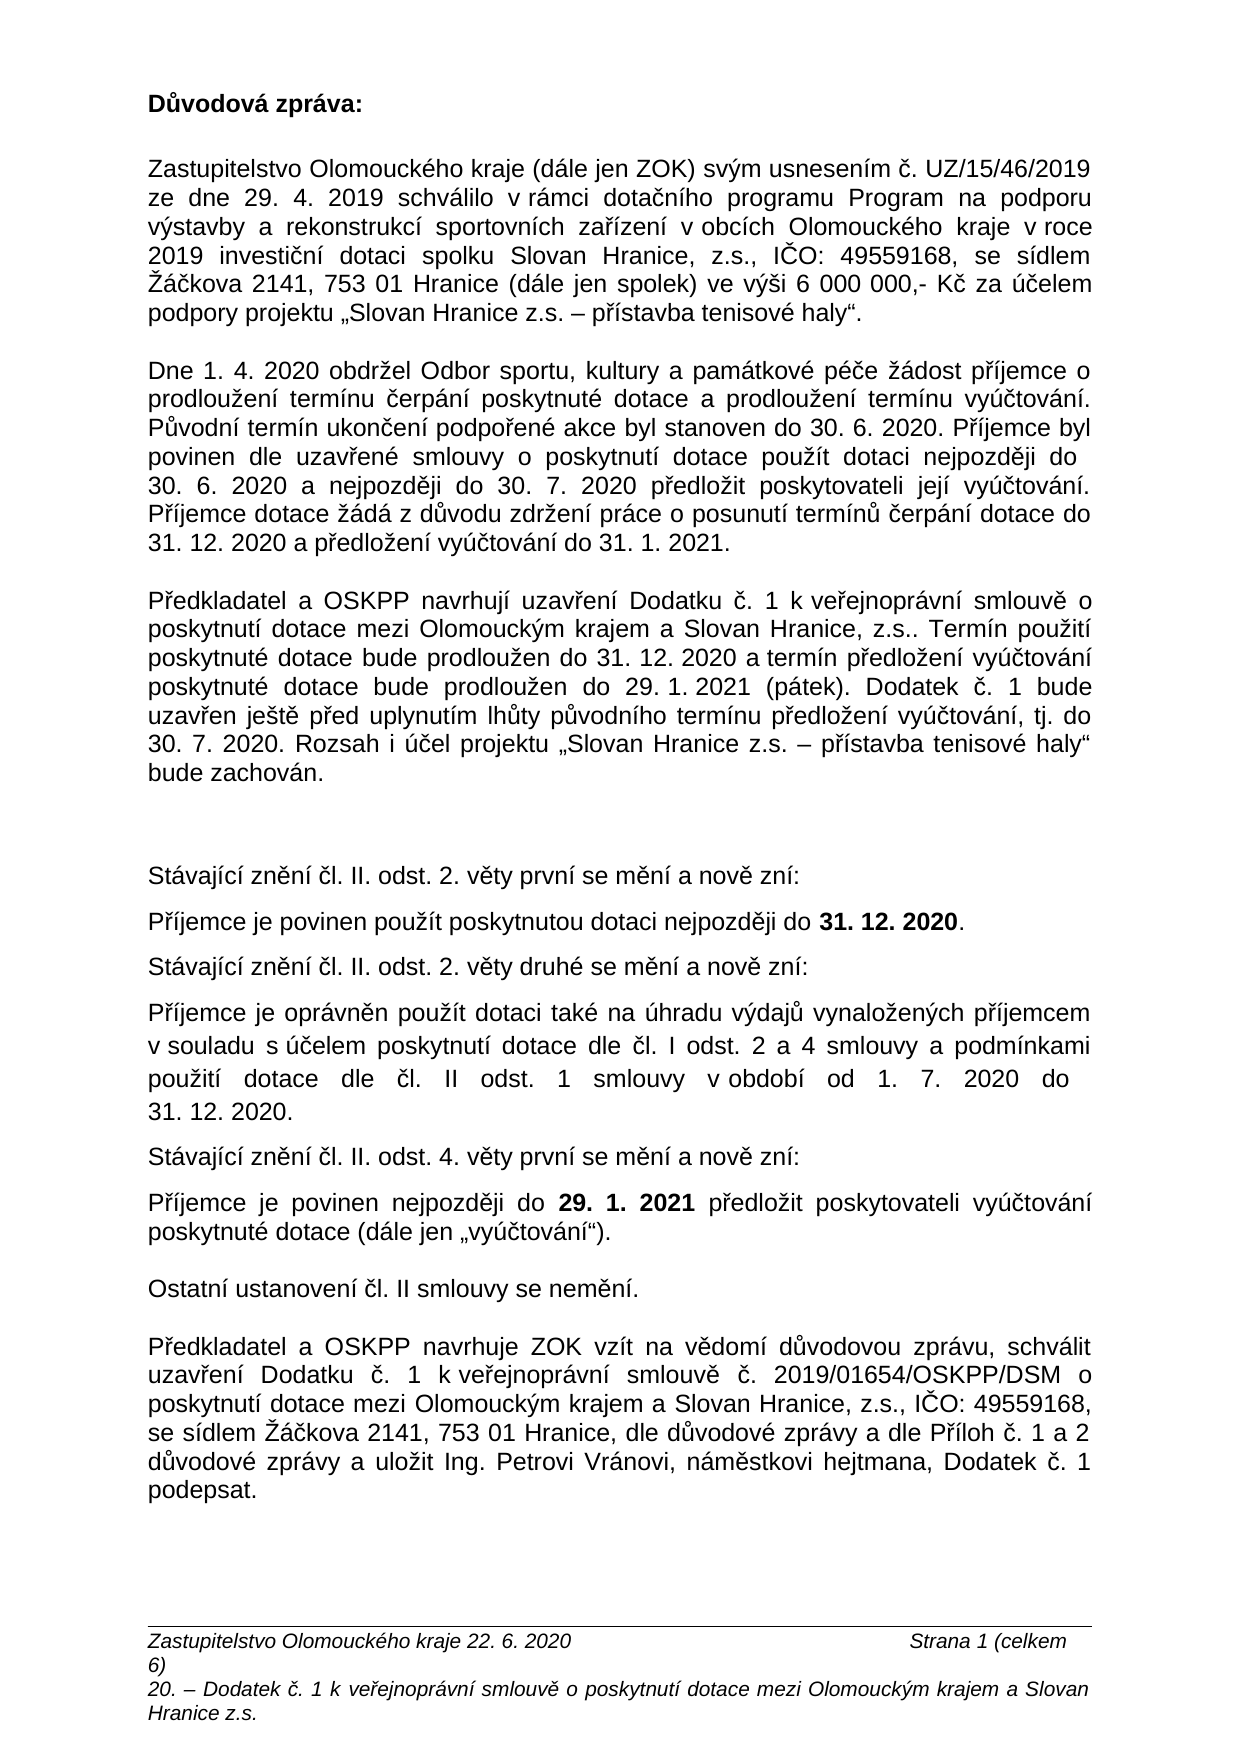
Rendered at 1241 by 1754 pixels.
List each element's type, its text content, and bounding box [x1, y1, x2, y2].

text Příjemce je povinen nejpozději do 29. 1. 2021 předložit poskytovateli vyúčtování poskytnuté dotace (dále jen „vyúčtování“). [148, 1188, 1092, 1245]
text Předkladatel a OSKPP navrhují uzavření Dodatku č. 1 k veřejnoprávní smlouvě o poskytnutí dotace mezi Olomouckým krajem a Slovan Hranice, z.s.. Termín použití poskytnuté dotace bude prodloužen do 31. 12. 2020 a termín předložení vyúčtování poskytnuté dotace bude prodloužen do 29. 1. 2021 (pátek). Dodatek č. 1 bude uzavřen ještě před uplynutím lhůty původního termínu předložení vyúčtování, tj. do 30. 7. 2020. Rozsah i účel projektu „Slovan Hranice z.s. – přístavba tenisové haly“ bude zachován. [148, 586, 1092, 787]
text Stávající znění čl. II. odst. 4. věty první se mění a nově zní: [148, 1142, 1092, 1171]
text Stávající znění čl. II. odst. 2. věty první se mění a nově zní: [148, 861, 1092, 890]
text Zastupitelstvo Olomouckého kraje (dále jen ZOK) svým usnesením č. UZ/15/46/2019 ze dne 29. 4. 2019 schválilo v rámci dotačního programu Program na podporu výstavby a rekonstrukcí sportovních zařízení v obcích Olomouckého kraje v roce 2019 investiční dotaci spolku Slovan Hranice, z.s., IČO: 49559168, se sídlem Žáčkova 2141, 753 01 Hranice (dále jen spolek) ve výši 6 000 000,- Kč za účelem podpory projektu „Slovan Hranice z.s. – přístavba tenisové haly“. [148, 154, 1092, 327]
text Stávající znění čl. II. odst. 2. věty druhé se mění a nově zní: [148, 952, 1092, 981]
text Příjemce je povinen použít poskytnutou dotaci nejpozději do 31. 12. 2020. [148, 907, 1092, 935]
text Předkladatel a OSKPP navrhuje ZOK vzít na vědomí důvodovou zprávu, schválit uzavření Dodatku č. 1 k veřejnoprávní smlouvě č. 2019/01654/OSKPP/DSM o poskytnutí dotace mezi Olomouckým krajem a Slovan Hranice, z.s., IČO: 49559168, se sídlem Žáčkova 2141, 753 01 Hranice, dle důvodové zprávy a dle Příloh č. 1 a 2 důvodové zprávy a uložit Ing. Petrovi Vránovi, náměstkovi hejtmana, Dodatek č. 1 podepsat. [148, 1332, 1092, 1504]
text Dne 1. 4. 2020 obdržel Odbor sportu, kultury a památkové péče žádost příjemce o prodloužení termínu čerpání poskytnuté dotace a prodloužení termínu vyúčtování. Původní termín ukončení podpořené akce byl stanoven do 30. 6. 2020. Příjemce byl povinen dle uzavřené smlouvy o poskytnutí dotace použít dotaci nejpozději do 30. 6. 2020 a nejpozději do 30. 7. 2020 předložit poskytovateli její vyúčtování. Příjemce dotace žádá z důvodu zdržení práce o posunutí termínů čerpání dotace do 31. 12. 2020 a předložení vyúčtování do 31. 1. 2021. [148, 356, 1092, 557]
text Důvodová zpráva: [148, 89, 1092, 117]
text Ostatní ustanovení čl. II smlouvy se nemění. [148, 1274, 1092, 1303]
text Příjemce je oprávněn použít dotaci také na úhradu výdajů vynaložených příjemcem v souladu s účelem poskytnutí dotace dle čl. I odst. 2 a 4 smlouvy a podmínkami použití dotace dle čl. II odst. 1 smlouvy v období od 1. 7. 2020 do 31. 12. 2020. [148, 998, 1092, 1126]
